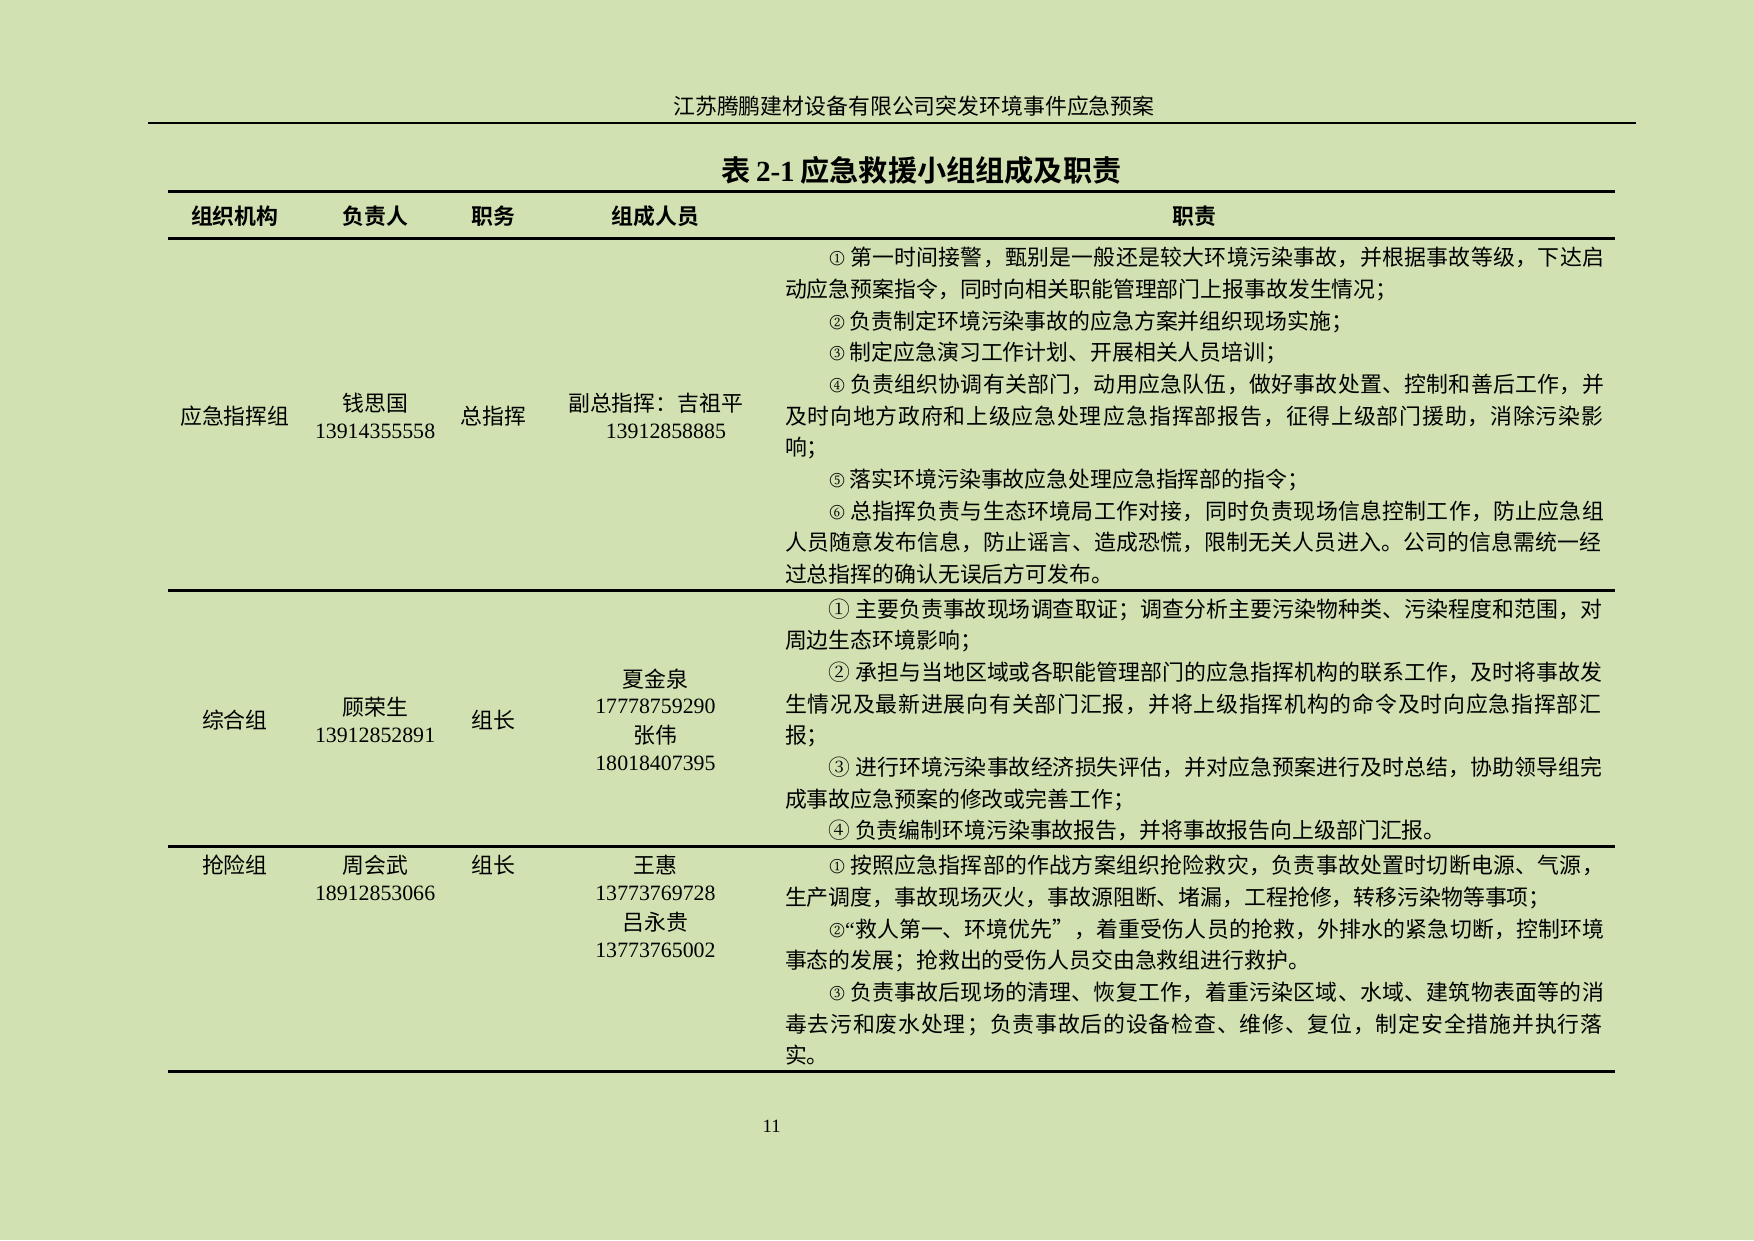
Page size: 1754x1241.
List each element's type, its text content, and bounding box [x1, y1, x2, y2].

table_cell 组长 [449, 592, 537, 845]
table_cell 抢险组 [168, 848, 301, 1070]
table_cell 组长 [449, 848, 537, 1070]
text 表2-1应急救援小组组成及职责 [148, 148, 1636, 190]
table_cell ①主要负责事故现场调查取证；调查分析主要污染物种类、污染程度和范围，对周边生态环境影响； ②承担与当地区域或各职能管理部门的应急指挥机构的联系工作，及时将事故发生情况及最新进展向有关部门汇报，并将上级指挥机构的命令及时向应急指挥部汇报； ③进行环境污染事故经济损失评估，并对应急预案进行及时总结，协助领导组完成事故应急预案的修改或完善工作； ④负责编制环境污染事故报告，并将事故报告向上级部门汇报。 [774, 592, 1615, 845]
table_cell 副总指挥：吉祖平 13912858885 [537, 240, 773, 589]
table_cell 应急指挥组 [168, 240, 301, 589]
table_header 组成人员 [537, 193, 773, 237]
table_cell ①第一时间接警，甄别是一般还是较大环境污染事故，并根据事故等级，下达启动应急预案指令，同时向相关职能管理部门上报事故发生情况； ②负责制定环境污染事故的应急方案并组织现场实施； ③制定应急演习工作计划、开展相关人员培训； ④负责组织协调有关部门，动用应急队伍，做好事故处置、控制和善后工作，并及时向地方政府和上级应急处理应急指挥部报告，征得上级部门援助，消除污染影响； ⑤落实环境污染事故应急处理应急指挥部的指令； ⑥总指挥负责与生态环境局工作对接，同时负责现场信息控制工作，防止应急组人员随意发布信息，防止谣言、造成恐慌，限制无关人员进入。公司的信息需统一经过总指挥的确认无误后方可发布。 [774, 240, 1615, 589]
table_cell 顾荣生13912852891 [301, 592, 449, 845]
table_header 负责人 [301, 193, 449, 237]
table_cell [774, 848, 1615, 1070]
table_header 职责 [774, 193, 1615, 237]
table_cell 周会武18912853066 [301, 848, 449, 1070]
table_cell 钱思国13914355558 [301, 240, 449, 589]
table_cell 总指挥 [449, 240, 537, 589]
table_cell 王惠 13773769728 吕永贵 13773765002 [537, 848, 773, 1070]
table_header 组织机构 [168, 193, 301, 237]
table_cell 综合组 [168, 592, 301, 845]
table_cell 夏金泉 17778759290 张伟 18018407395 [537, 592, 773, 845]
table_header 职务 [449, 193, 537, 237]
